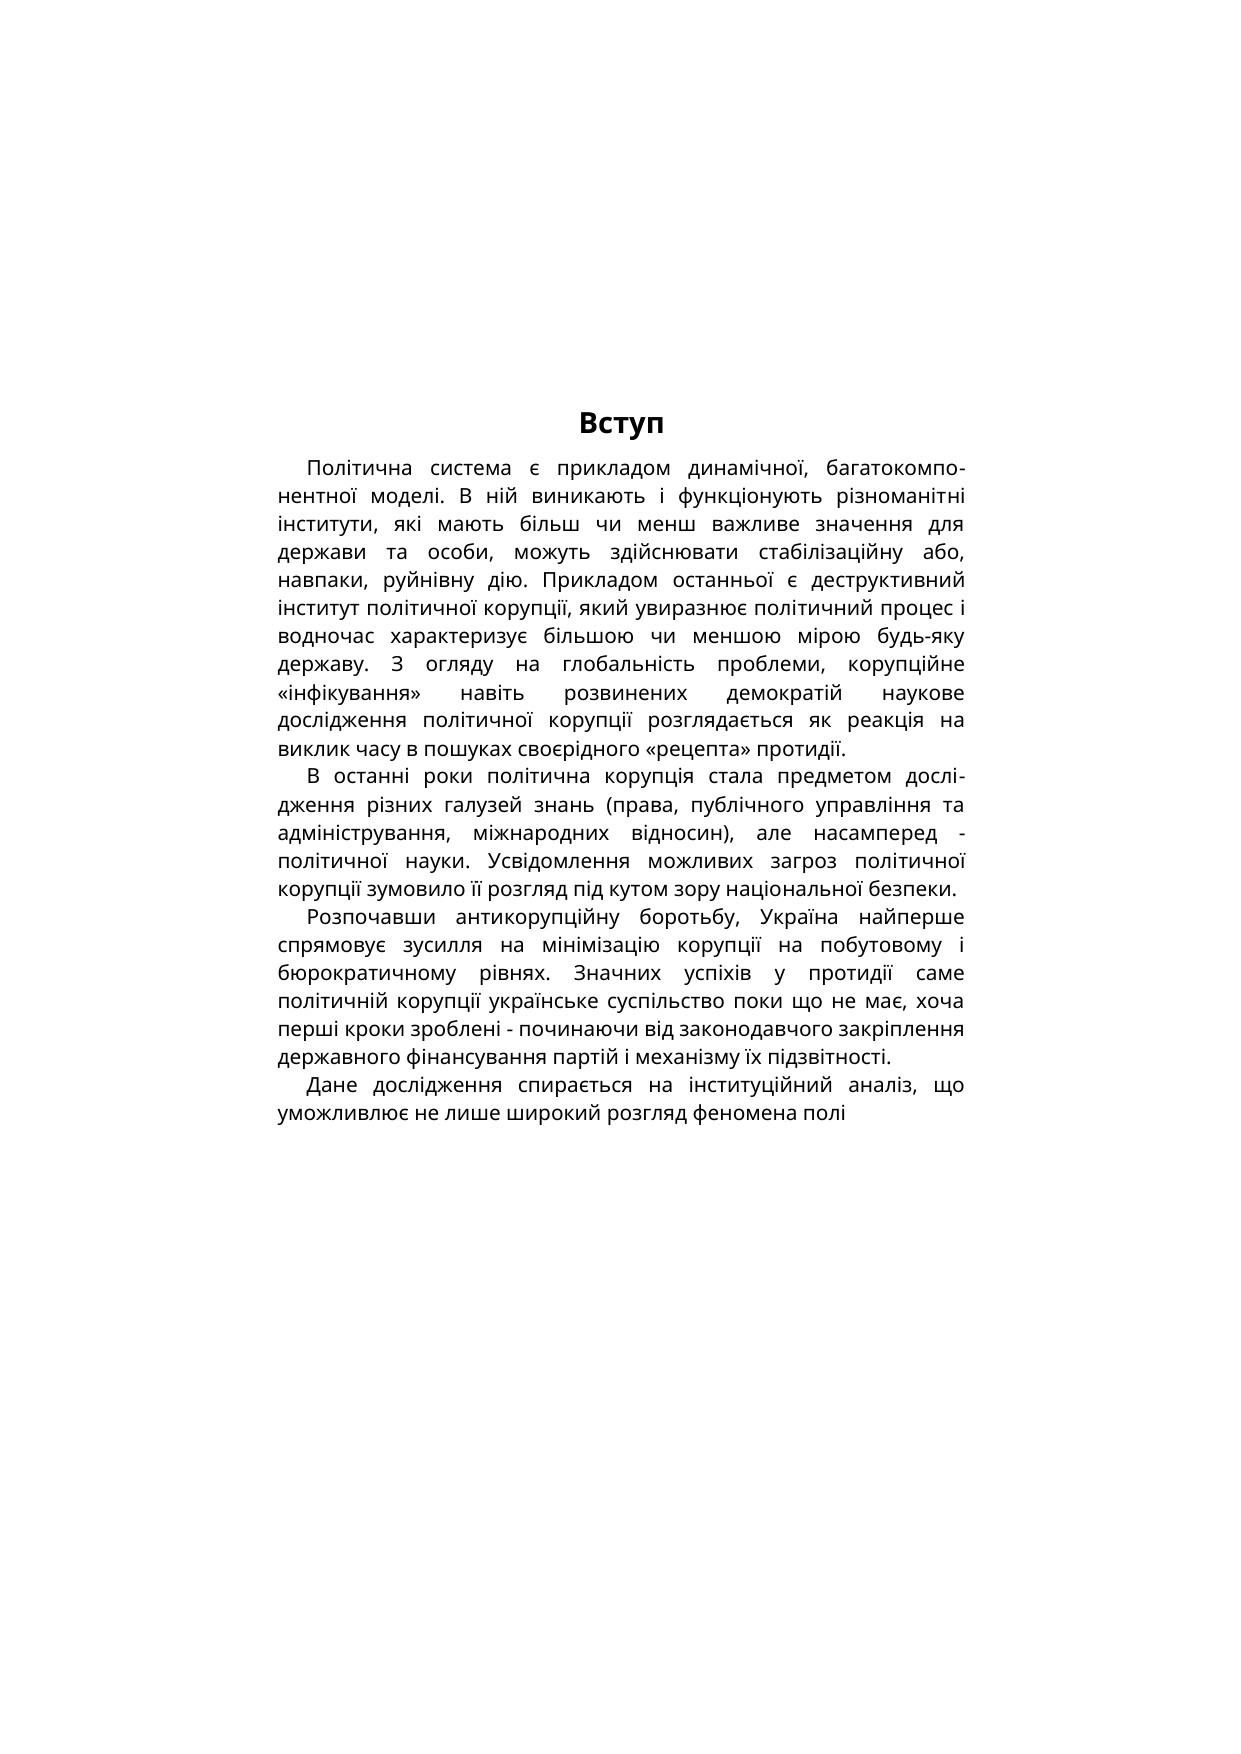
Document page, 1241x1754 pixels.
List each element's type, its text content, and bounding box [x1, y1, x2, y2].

text Вступ [275, 410, 967, 439]
text Дане дослідження спирається на інституційний аналіз, що уможливлює не лише широкий розгляд феномена полі [277, 1070, 965, 1126]
text В останні роки політична корупція стала предметом дослідження різних галузей знань (права, публічного управління та адміністрування, міжнародних відносин), але насамперед - політичної науки. Усвідомлення можливих загроз політичної корупції зумовило її розгляд під кутом зору національної безпеки. [277, 762, 965, 902]
text Політична система є прикладом динамічної, багатокомпонентної моделі. В ній виникають і функціонують різноманітні інститути, які мають більш чи менш важливе значення для держави та особи, можуть здійснювати стабілізаційну або, навпаки, руйнівну дію. Прикладом останньої є деструктивний інститут політичної корупції, який увиразнює політичний процес і водночас характеризує більшою чи меншою мірою будь-яку державу. З огляду на глобальність проблеми, корупційне «інфікування» навіть розвинених демократій наукове дослідження політичної корупції розглядається як реакція на виклик часу в пошуках своєрідного «рецепта» протидії. [277, 453, 965, 762]
text Розпочавши антикорупційну боротьбу, Україна найперше спрямовує зусилля на мінімізацію корупції на побутовому і бюрократичному рівнях. Значних успіхів у протидії саме політичній корупції українське суспільство поки що не має, хоча перші кроки зроблені - починаючи від законодавчого закріплення державного фінансування партій і механізму їх підзвітності. [277, 902, 965, 1070]
